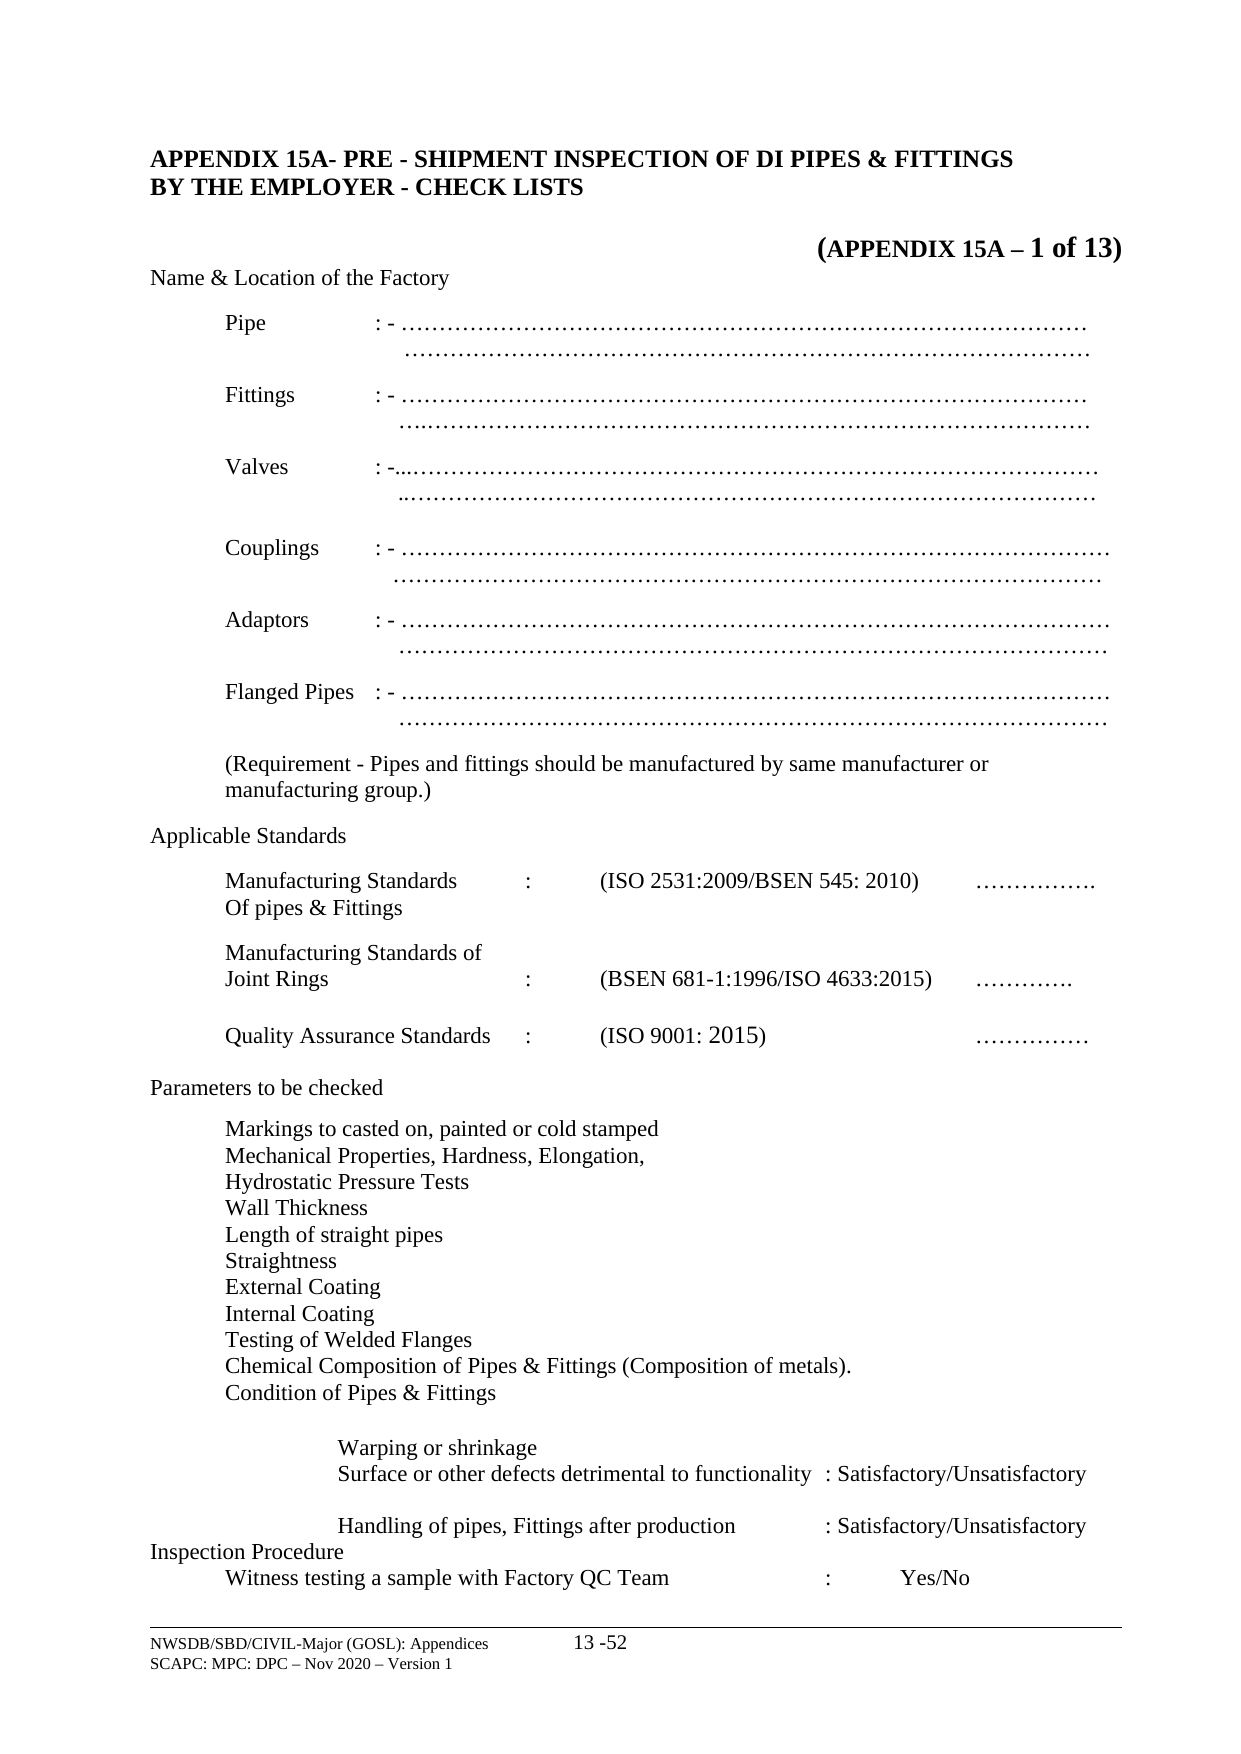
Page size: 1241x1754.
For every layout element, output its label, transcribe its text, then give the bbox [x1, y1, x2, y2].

text Inspection Procedure [150, 1538, 1122, 1564]
text ………………………………………………………………………………… [150, 704, 1122, 731]
text Valves : -...……………………………………………………………………………… [150, 453, 1122, 479]
text Of pipes & Fittings [150, 894, 1122, 920]
text Manufacturing Standards : (ISO 2531:2009/BSEN 545: 2010) ……………. [150, 867, 1122, 894]
text Wall Thickness [150, 1194, 1122, 1221]
text Testing of Welded Flanges [150, 1326, 1122, 1352]
text (Requirement - Pipes and fittings should be manufactured by same manufacturer or manufacturing group.) [225, 750, 1122, 803]
text Mechanical Properties, Hardness, Elongation, [150, 1142, 1122, 1168]
text Warping or shrinkage [150, 1434, 1122, 1460]
text Name & Location of the Factory [150, 263, 1122, 290]
text Straightness [150, 1247, 1122, 1273]
text Hydrostatic Pressure Tests [150, 1168, 1122, 1194]
text Fittings : - ……………………………………………………………………………… [150, 381, 1122, 407]
text ………………………………………………………………………………… [150, 632, 1122, 659]
text ….…………………………………………………………………………… [150, 407, 1122, 434]
text Chemical Composition of Pipes & Fittings (Composition of metals). [150, 1352, 1122, 1379]
text Pipe : - ……………………………………………………………………………… [150, 309, 1122, 335]
text Length of straight pipes [150, 1221, 1122, 1247]
text (Appendix 15A – 1 of 13) [150, 230, 1122, 263]
text Internal Coating [150, 1300, 1122, 1326]
text Handling of pipes, Fittings after production : Satisfactory/Unsatisfactory [150, 1512, 1122, 1538]
text Flanged Pipes : - ………………………………………………………………………………… [150, 678, 1122, 704]
text Markings to casted on, painted or cold stamped [150, 1115, 1122, 1142]
text Parameters to be checked [150, 1074, 1122, 1101]
text Manufacturing Standards of [150, 939, 1122, 966]
subtitle BY THE EMPLOYER - CHECK LISTS [150, 172, 1122, 201]
text ………………………………………………………………………………… [150, 561, 1122, 587]
text Applicable Standards [150, 822, 1122, 848]
text APPENDIX 15A- PRE - SHIPMENT INSPECTION OF DI PIPES & FITTINGS [150, 144, 1122, 172]
text Quality Assurance Standards : (ISO 9001: 2015) …………… [150, 1021, 1122, 1049]
text Couplings : - ………………………………………………………………………………… [150, 534, 1122, 561]
text Witness testing a sample with Factory QC Team : Yes/No [150, 1564, 1122, 1591]
text Adaptors : - ………………………………………………………………………………… [150, 606, 1122, 632]
text ……………………………………………………………………………… [150, 335, 1122, 362]
text Surface or other defects detrimental to functionality : Satisfactory/Unsatisfactory [150, 1460, 1122, 1487]
text Joint Rings : (BSEN 681-1:1996/ISO 4633:2015) …………. [150, 966, 1122, 992]
text External Coating [150, 1273, 1122, 1300]
text ..……………………………………………………………………………… [150, 479, 1122, 506]
text Condition of Pipes & Fittings [150, 1379, 1122, 1405]
